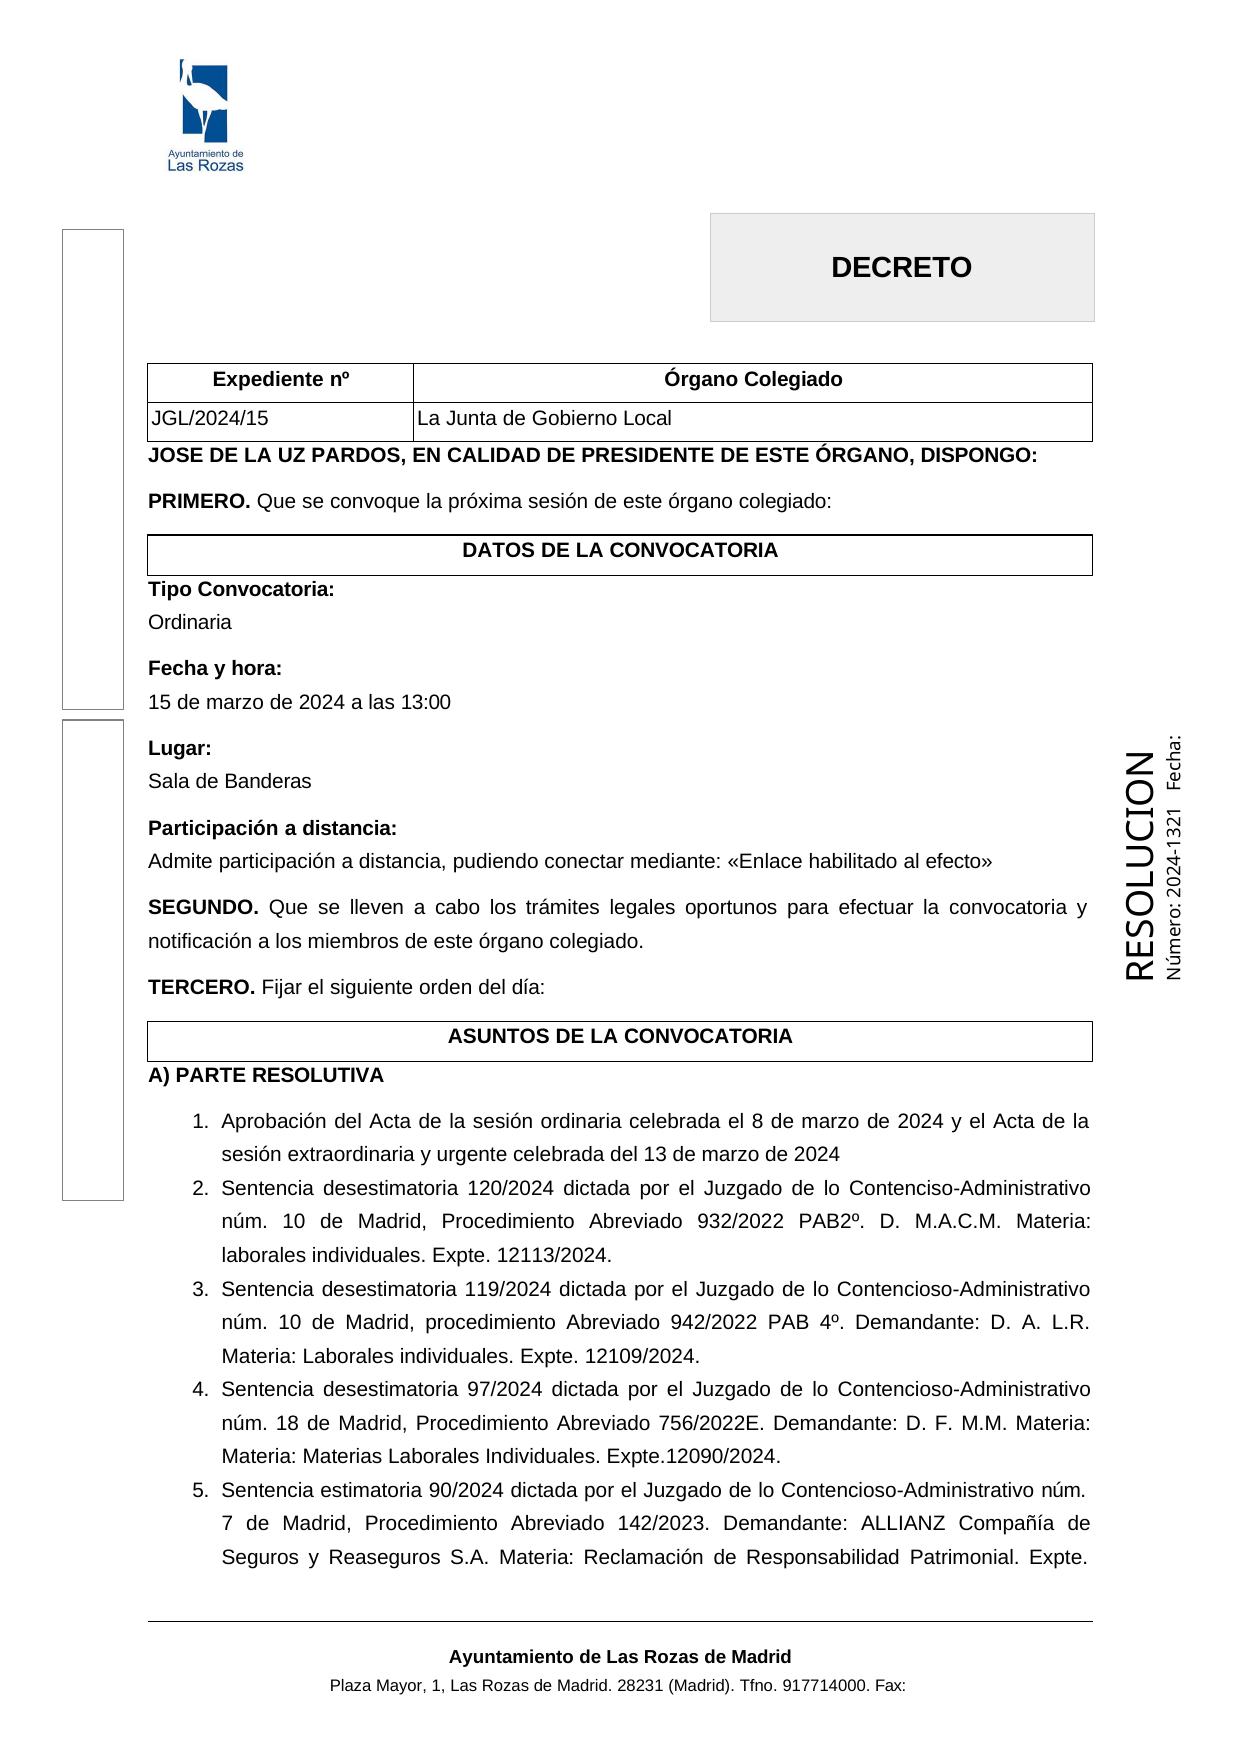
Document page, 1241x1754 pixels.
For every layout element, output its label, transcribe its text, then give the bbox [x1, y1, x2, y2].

text 7 de Madrid, Procedimiento Abreviado 142/2023. Demandante: ALLIANZ Compañía de Seguros y Reaseguros S.A. Materia: Reclamación de Responsabilidad Patrimonial. Expte. [221, 1511, 1092, 1569]
text TERCERO. Fijar el siguiente orden del día: [148, 974, 1105, 998]
text Sala de Banderas [148, 769, 1105, 793]
table_header Expediente nº [148, 364, 413, 402]
list Sentencia estimatoria 90/2024 dictada por el Juzgado de lo Contencioso-Administrativo núm. [192, 1478, 1105, 1502]
subtitle PARTE RESOLUTIVA [148, 1018, 1105, 1087]
subtitle Participación a distancia: [148, 815, 1105, 839]
text Ordinaria [148, 610, 1105, 634]
table_cell JGL/2024/15 [148, 403, 413, 441]
list Sentencia desestimatoria 119/2024 dictada por el Juzgado de lo Contencioso-Administrativo núm. 10 de Madrid, procedimiento Abreviado 942/2022 PAB 4º. Demandante: D. A. L.R. Materia: Laborales individuales. Expte. 12109/2024. [192, 1276, 1091, 1367]
subtitle Tipo Convocatoria: [148, 532, 1105, 601]
table_cell La Junta de Gobierno Local [414, 403, 1092, 441]
list Aprobación del Acta de la sesión ordinaria celebrada el 8 de marzo de 2024 y el Acta de la sesión extraordinaria y urgente celebrada del 13 de marzo de 2024 [192, 1109, 1091, 1166]
text 15 de marzo de 2024 a las 13:00 [148, 690, 1105, 714]
subtitle JOSE DE LA UZ PARDOS, EN CALIDAD DE PRESIDENTE DE ESTE ÓRGANO, DISPONGO: [148, 442, 1105, 466]
text SEGUNDO. Que se lleven a cabo los trámites legales oportunos para efectuar la convocatoria y notificación a los miembros de este órgano colegiado. [148, 895, 1105, 952]
list Sentencia desestimatoria 97/2024 dictada por el Juzgado de lo Contencioso-Administrativo núm. 18 de Madrid, Procedimiento Abreviado 756/2022E. Demandante: D. F. M.M. Materia: Materia: Materias Laborales Individuales. Expte.12090/2024. [192, 1377, 1092, 1468]
subtitle Fecha y hora: [148, 656, 1105, 680]
picture [163, 59, 247, 174]
text PRIMERO. Que se convoque la próxima sesión de este órgano colegiado: [148, 488, 1105, 512]
text Admite participación a distancia, pudiendo conectar mediante: «Enlace habilitado al efecto» [148, 849, 1105, 873]
table_header Órgano Colegiado [414, 364, 1092, 402]
list Sentencia desestimatoria 120/2024 dictada por el Juzgado de lo Contenciso-Administrativo núm. 10 de Madrid, Procedimiento Abreviado 932/2022 PAB2º. D. M.A.C.M. Materia: laborales individuales. Expte. 12113/2024. [192, 1176, 1092, 1267]
subtitle Lugar: [148, 736, 1105, 760]
